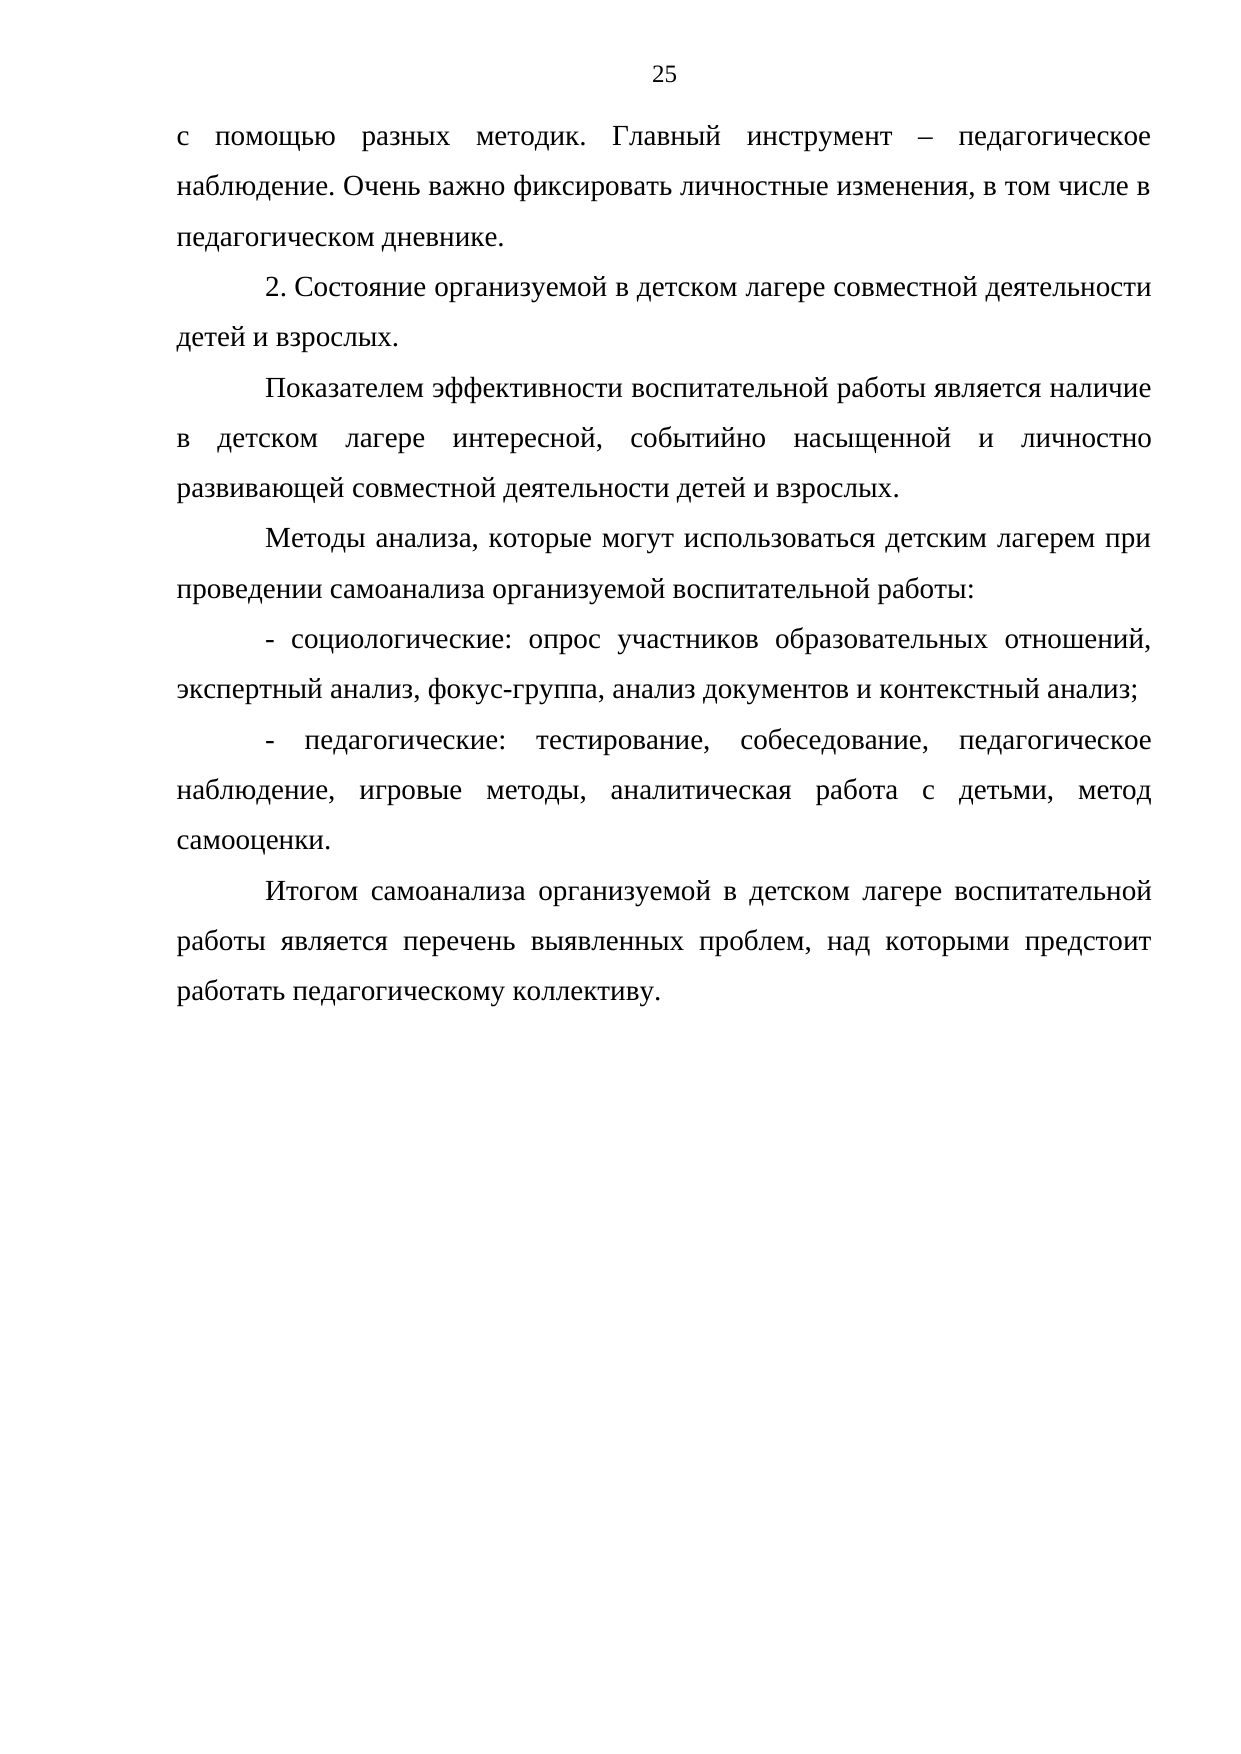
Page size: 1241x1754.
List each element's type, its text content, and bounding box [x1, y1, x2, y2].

text Методы анализа, которые могут использоваться детским лагерем при проведении самоанализа организуемой воспитательной работы: [176, 521, 1152, 604]
text - педагогические: тестирование, собеседование, педагогическое наблюдение, игровые методы, аналитическая работа с детьми, метод самооценки. [176, 722, 1152, 856]
text Итогом самоанализа организуемой в детском лагере воспитательной работы является перечень выявленных проблем, над которыми предстоит работать педагогическому коллективу. [176, 873, 1152, 1007]
list Состояние организуемой в детском лагере совместной деятельности детей и взрослых. [176, 269, 1152, 353]
text Показателем эффективности воспитательной работы является наличие в детском лагере интересной, событийно насыщенной и личностно развивающей совместной деятельности детей и взрослых. [176, 370, 1152, 504]
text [176, 118, 1152, 252]
text - социологические: опрос участников образовательных отношений, экспертный анализ, фокус-группа, анализ документов и контекстный анализ; [176, 621, 1152, 705]
